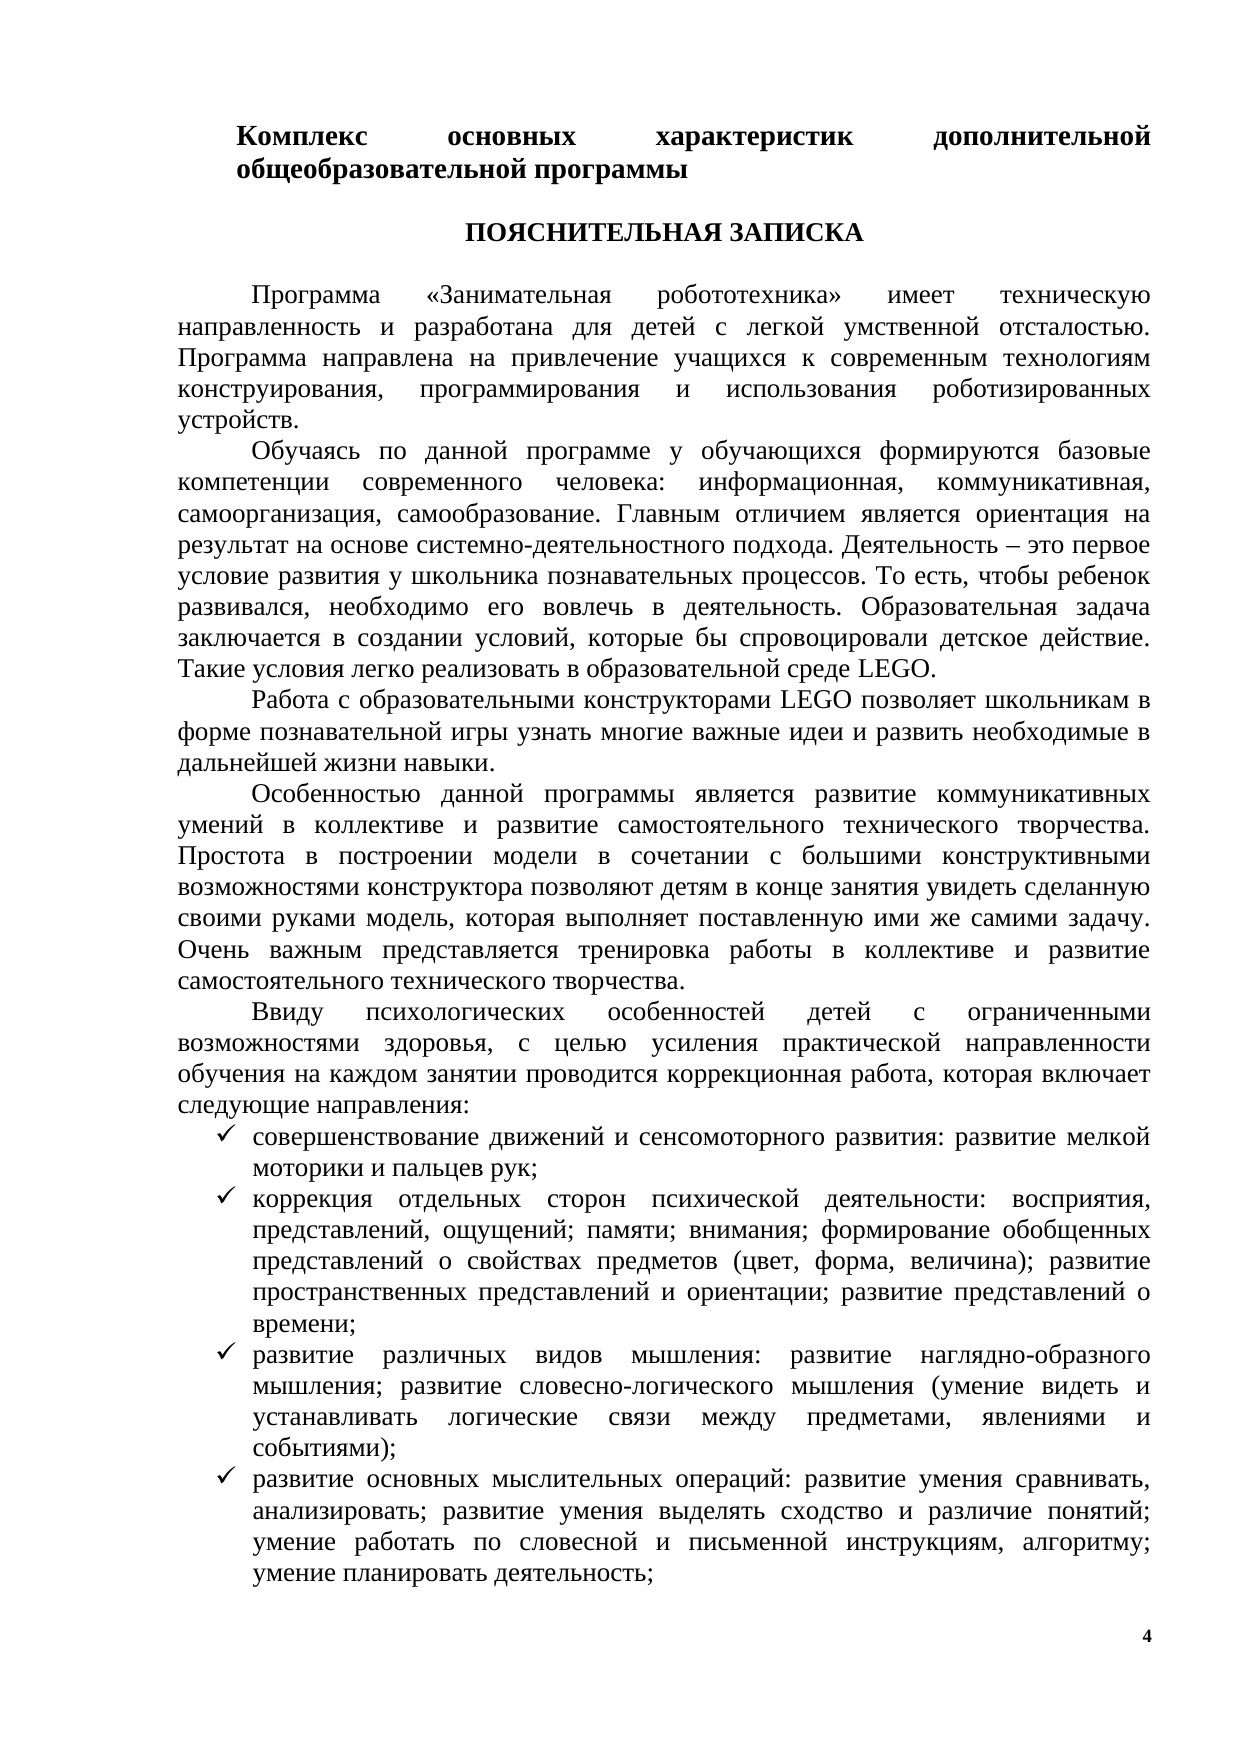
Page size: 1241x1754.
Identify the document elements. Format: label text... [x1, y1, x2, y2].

text Ввиду психологических особенностей детей с ограниченными возможностями здоровья, с целью усиления практической направленности обучения на каждом занятии проводится коррекционная работа, которая включает следующие направления: [177, 995, 1152, 1119]
list развитие различных видов мышления: развитие наглядно-образного мышления; развитие словесно-логического мышления (умение видеть и устанавливать логические связи между предметами, явлениями и событиями); [215, 1338, 1152, 1462]
text Особенностью данной программы является развитие коммуникативных умений в коллективе и развитие самостоятельного технического творчества. Простота в построении модели в сочетании с большими конструктивными возможностями конструктора позволяют детям в конце занятия увидеть сделанную своими руками модель, которая выполняет поставленную ими же самими задачу. Очень важным представляется тренировка работы в коллективе и развитие самостоятельного технического творчества. [177, 777, 1152, 995]
text Работа с образовательными конструкторами LEGO позволяет школьникам в форме познавательной игры узнать многие важные идеи и развить необходимые в дальнейшей жизни навыки. [177, 683, 1152, 777]
text Обучаясь по данной программе у обучающихся формируются базовые компетенции современного человека: информационная, коммуникативная, самоорганизация, самообразование. Главным отличием является ориентация на результат на основе системно-деятельностного подхода. Деятельность – это первое условие развития у школьника познавательных процессов. То есть, чтобы ребенок развивался, необходимо его вовлечь в деятельность. Образовательная задача заключается в создании условий, которые бы спровоцировали детское действие. Такие условия легко реализовать в образовательной среде LEGO. [177, 434, 1152, 683]
text Программа «Занимательная робототехника» имеет техническую направленность и разработана для детей с легкой умственной отсталостью. Программа направлена на привлечение учащихся к современным технологиям конструирования, программирования и использования роботизированных устройств. [177, 279, 1152, 434]
list развитие основных мыслительных операций: развитие умения сравнивать, анализировать; развитие умения выделять сходство и различие понятий; умение работать по словесной и письменной инструкциям, алгоритму; умение планировать деятельность; [215, 1462, 1152, 1587]
list совершенствование движений и сенсомоторного развития: развитие мелкой моторики и пальцев рук; [215, 1119, 1152, 1182]
text Комплекс основных характеристик дополнительной общеобразовательной программы [236, 118, 1152, 185]
list коррекция отдельных сторон психической деятельности: восприятия, представлений, ощущений; памяти; внимания; формирование обобщенных представлений о свойствах предметов (цвет, форма, величина); развитие пространственных представлений и ориентации; развитие представлений о времени; [215, 1182, 1152, 1338]
text ПОЯСНИТЕЛЬНАЯ ЗАПИСКА [177, 216, 1152, 247]
